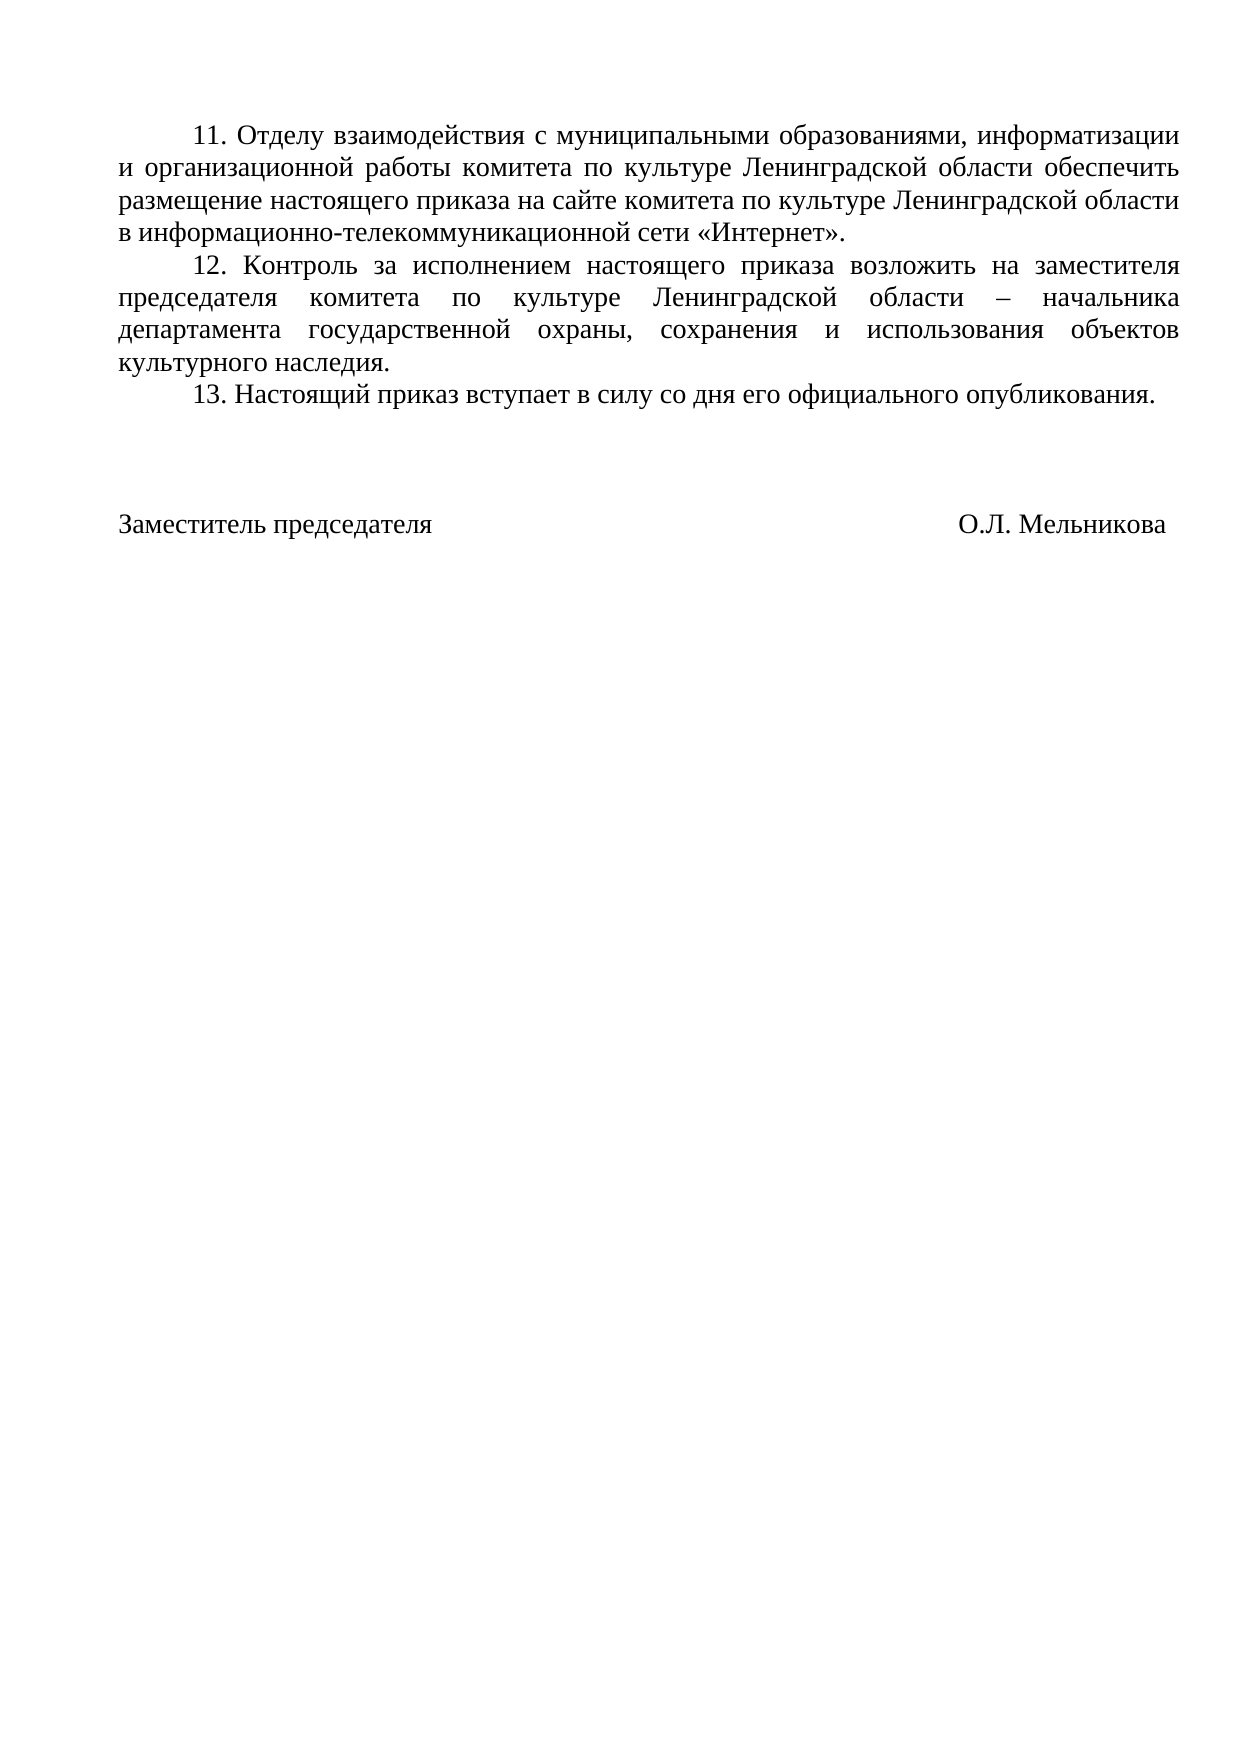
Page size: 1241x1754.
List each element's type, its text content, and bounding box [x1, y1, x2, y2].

text 12. Контроль за исполнением настоящего приказа возложить на заместителя председателя комитета по культуре Ленинградской области – начальника департамента государственной охраны, сохранения и использования объектов культурного наследия. [118, 248, 1181, 377]
text 13. Настоящий приказ вступает в силу со дня его официального опубликования. [118, 377, 1181, 410]
text Заместитель председателя О.Л. Мельникова [118, 507, 1181, 539]
text 11. Отделу взаимодействия с муниципальными образованиями, информатизации и организационной работы комитета по культуре Ленинградской области обеспечить размещение настоящего приказа на сайте комитета по культуре Ленинградской области в информационно-телекоммуникационной сети «Интернет». [118, 118, 1181, 248]
